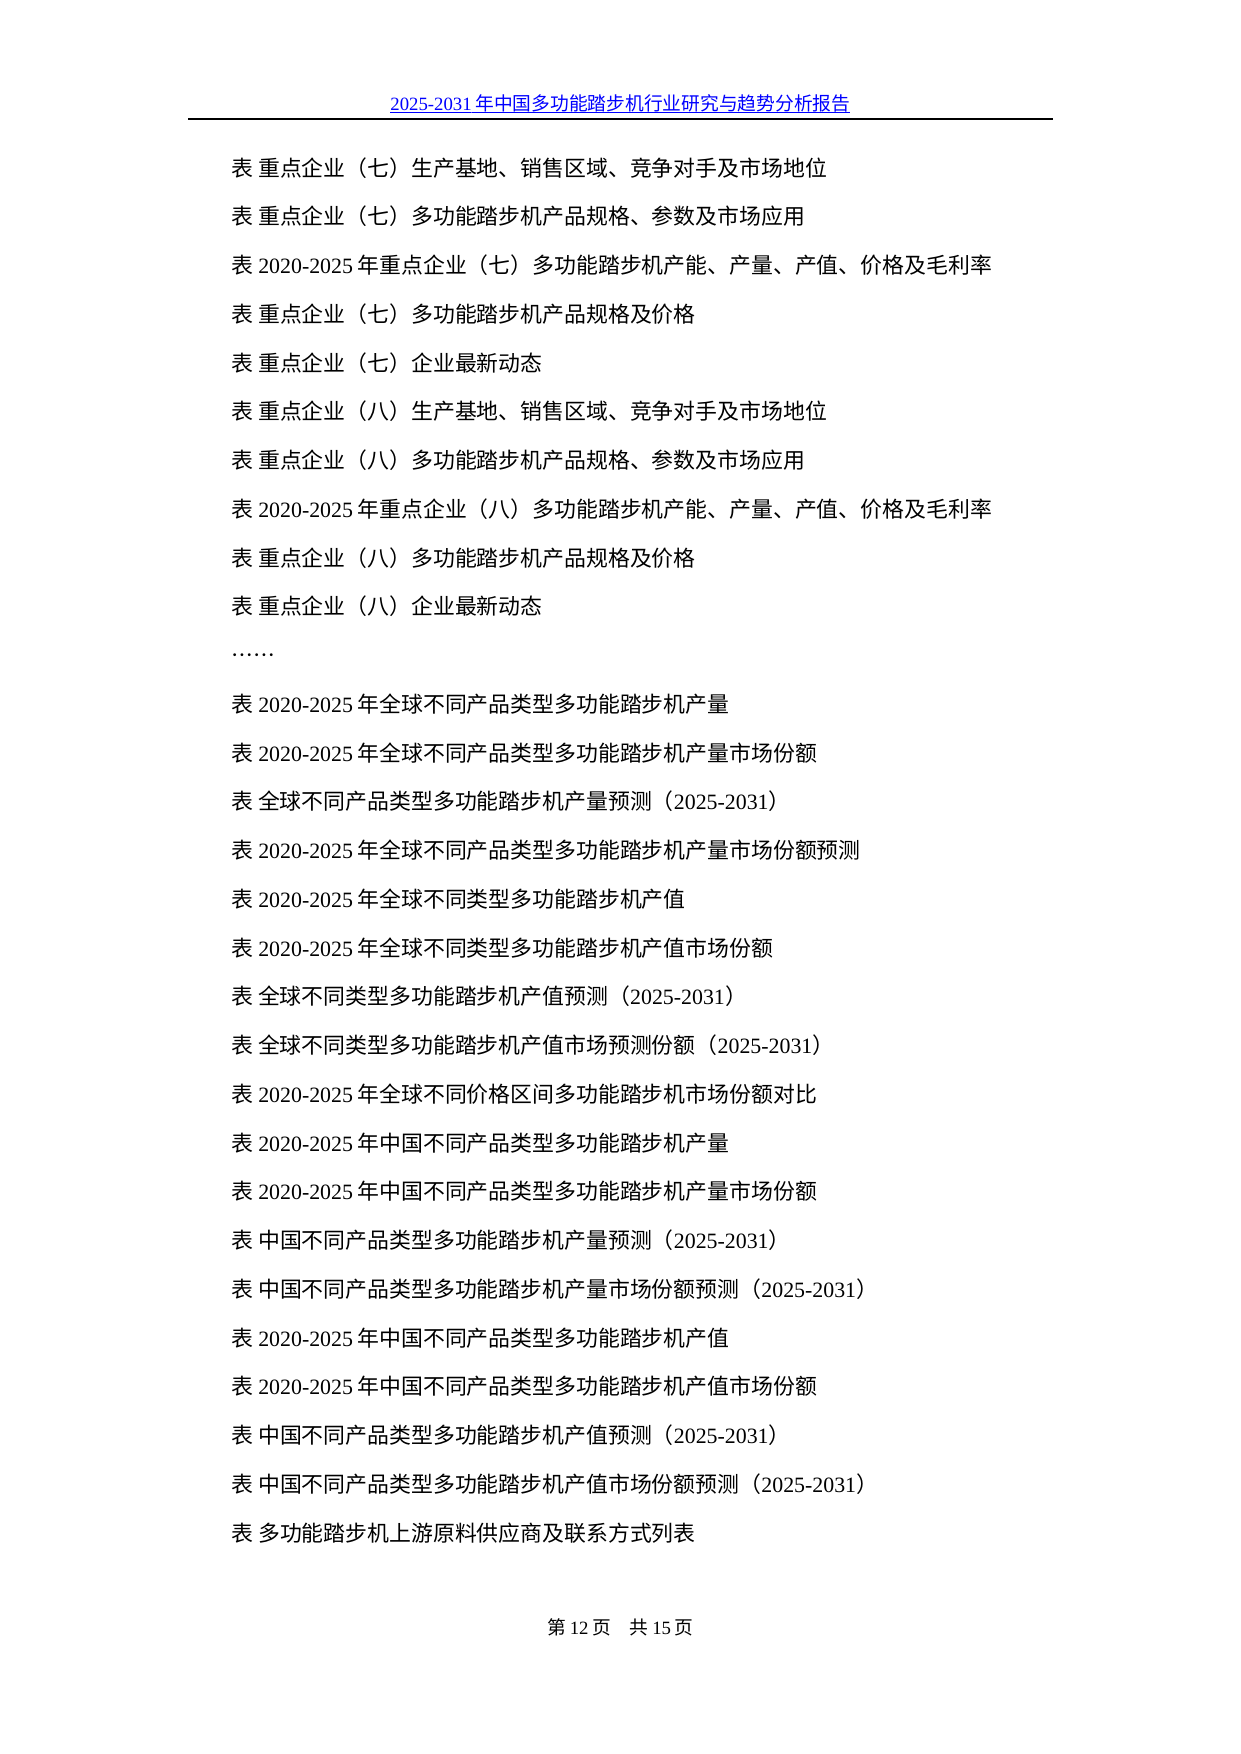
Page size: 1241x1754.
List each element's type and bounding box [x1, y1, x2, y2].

text [187, 150, 1053, 1548]
